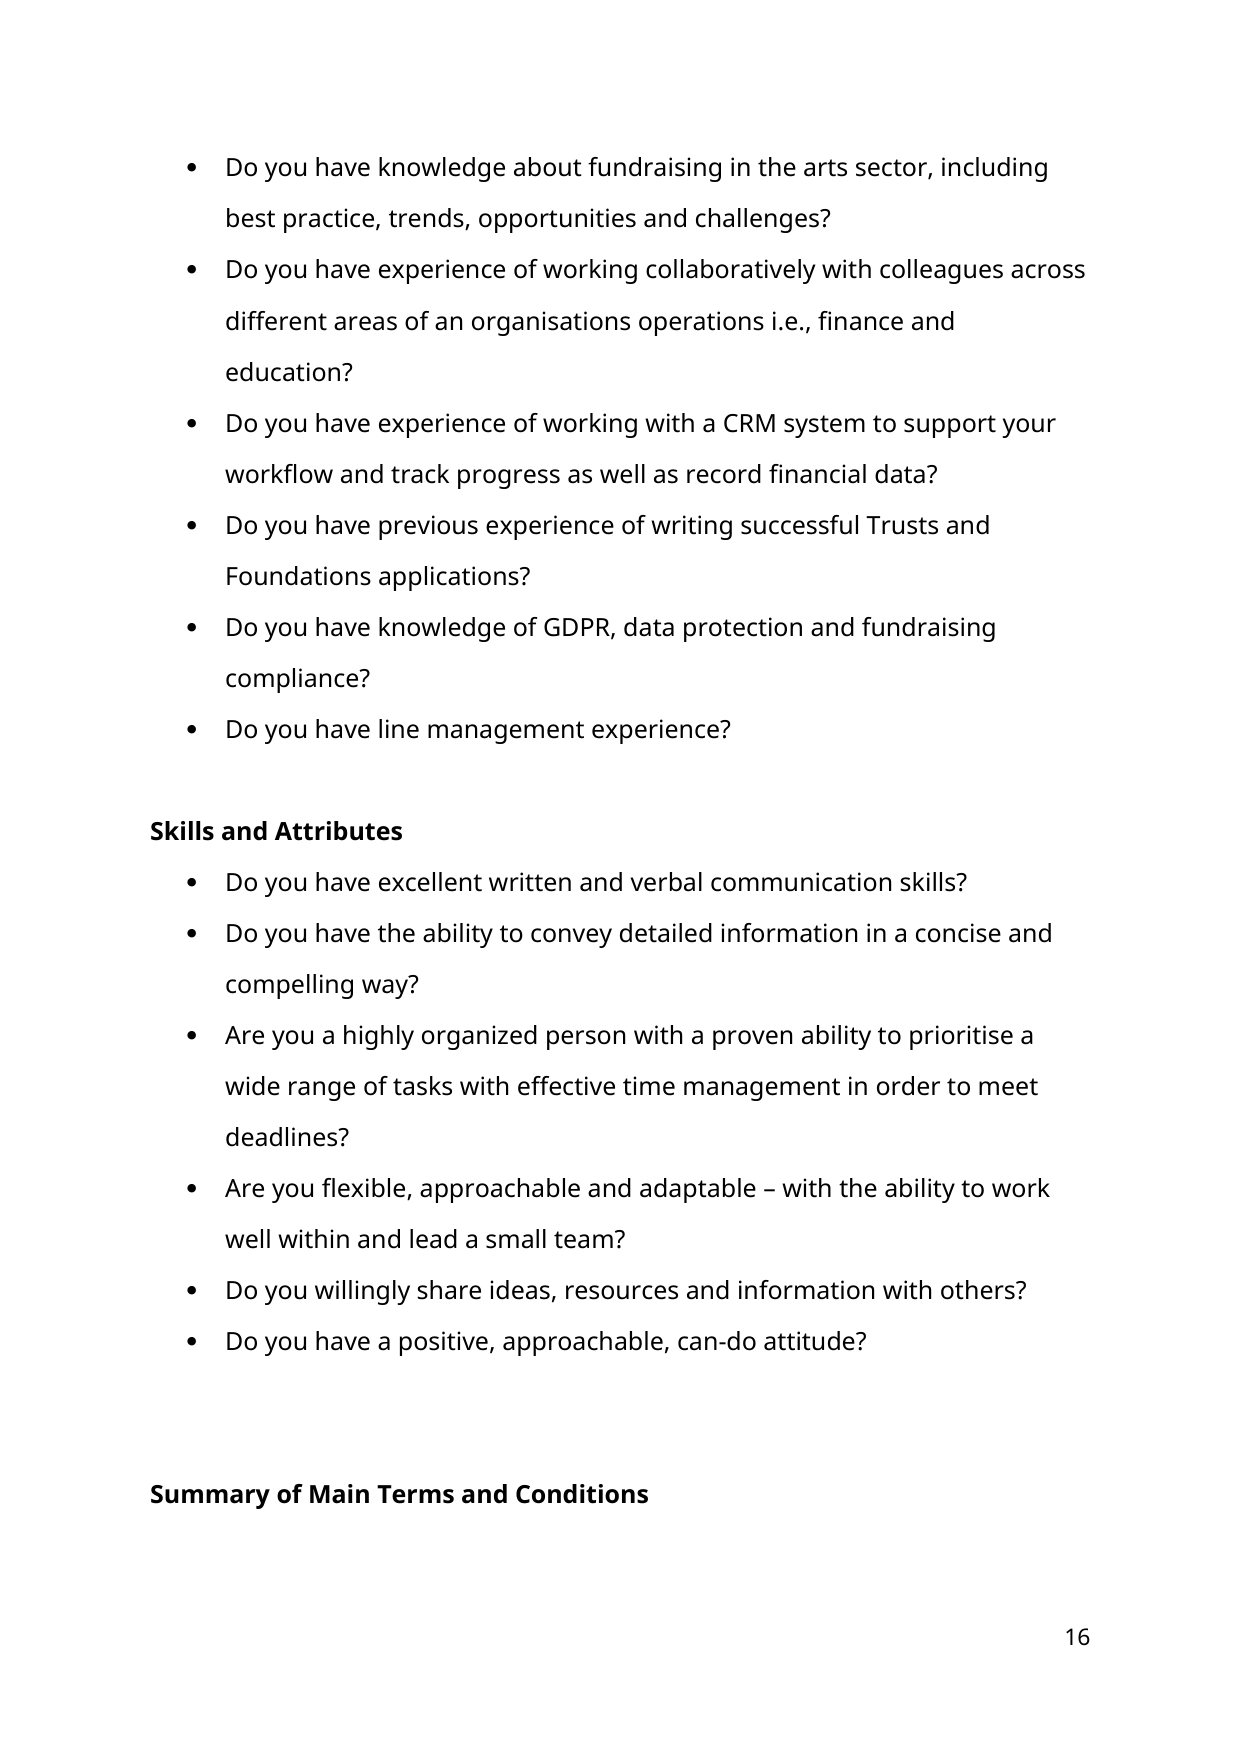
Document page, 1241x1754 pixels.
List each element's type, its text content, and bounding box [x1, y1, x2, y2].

text Skills and Attributes [150, 813, 1090, 848]
list Do you have experience of working with a CRM system to support your workflow and track progress as well as record financial data? [187, 405, 1090, 490]
list Are you a highly organized person with a proven ability to prioritise a wide range of tasks with effective time management in order to meet deadlines? [187, 1018, 1090, 1154]
list Do you have knowledge of GDPR, data protection and fundraising compliance? [187, 609, 1090, 694]
text Summary of Main Terms and Conditions [150, 1477, 1090, 1511]
list Do you have the ability to convey detailed information in a concise and compelling way? [187, 916, 1090, 1001]
list Do you willingly share ideas, resources and information with others? [187, 1273, 1090, 1307]
list Do you have experience of working collaboratively with colleagues across different areas of an organisations operations i.e., finance and education? [187, 252, 1090, 388]
list Do you have a positive, approachable, can-do attitude? [187, 1324, 1090, 1358]
list Do you have previous experience of writing successful Trusts and Foundations applications? [187, 507, 1090, 592]
list Do you have knowledge about fundraising in the arts sector, including best practice, trends, opportunities and challenges? [187, 150, 1090, 235]
list Do you have excellent written and verbal communication skills? [187, 864, 1090, 899]
list Are you flexible, approachable and adaptable – with the ability to work well within and lead a small team? [187, 1171, 1090, 1256]
list Do you have line management experience? [187, 711, 1090, 746]
